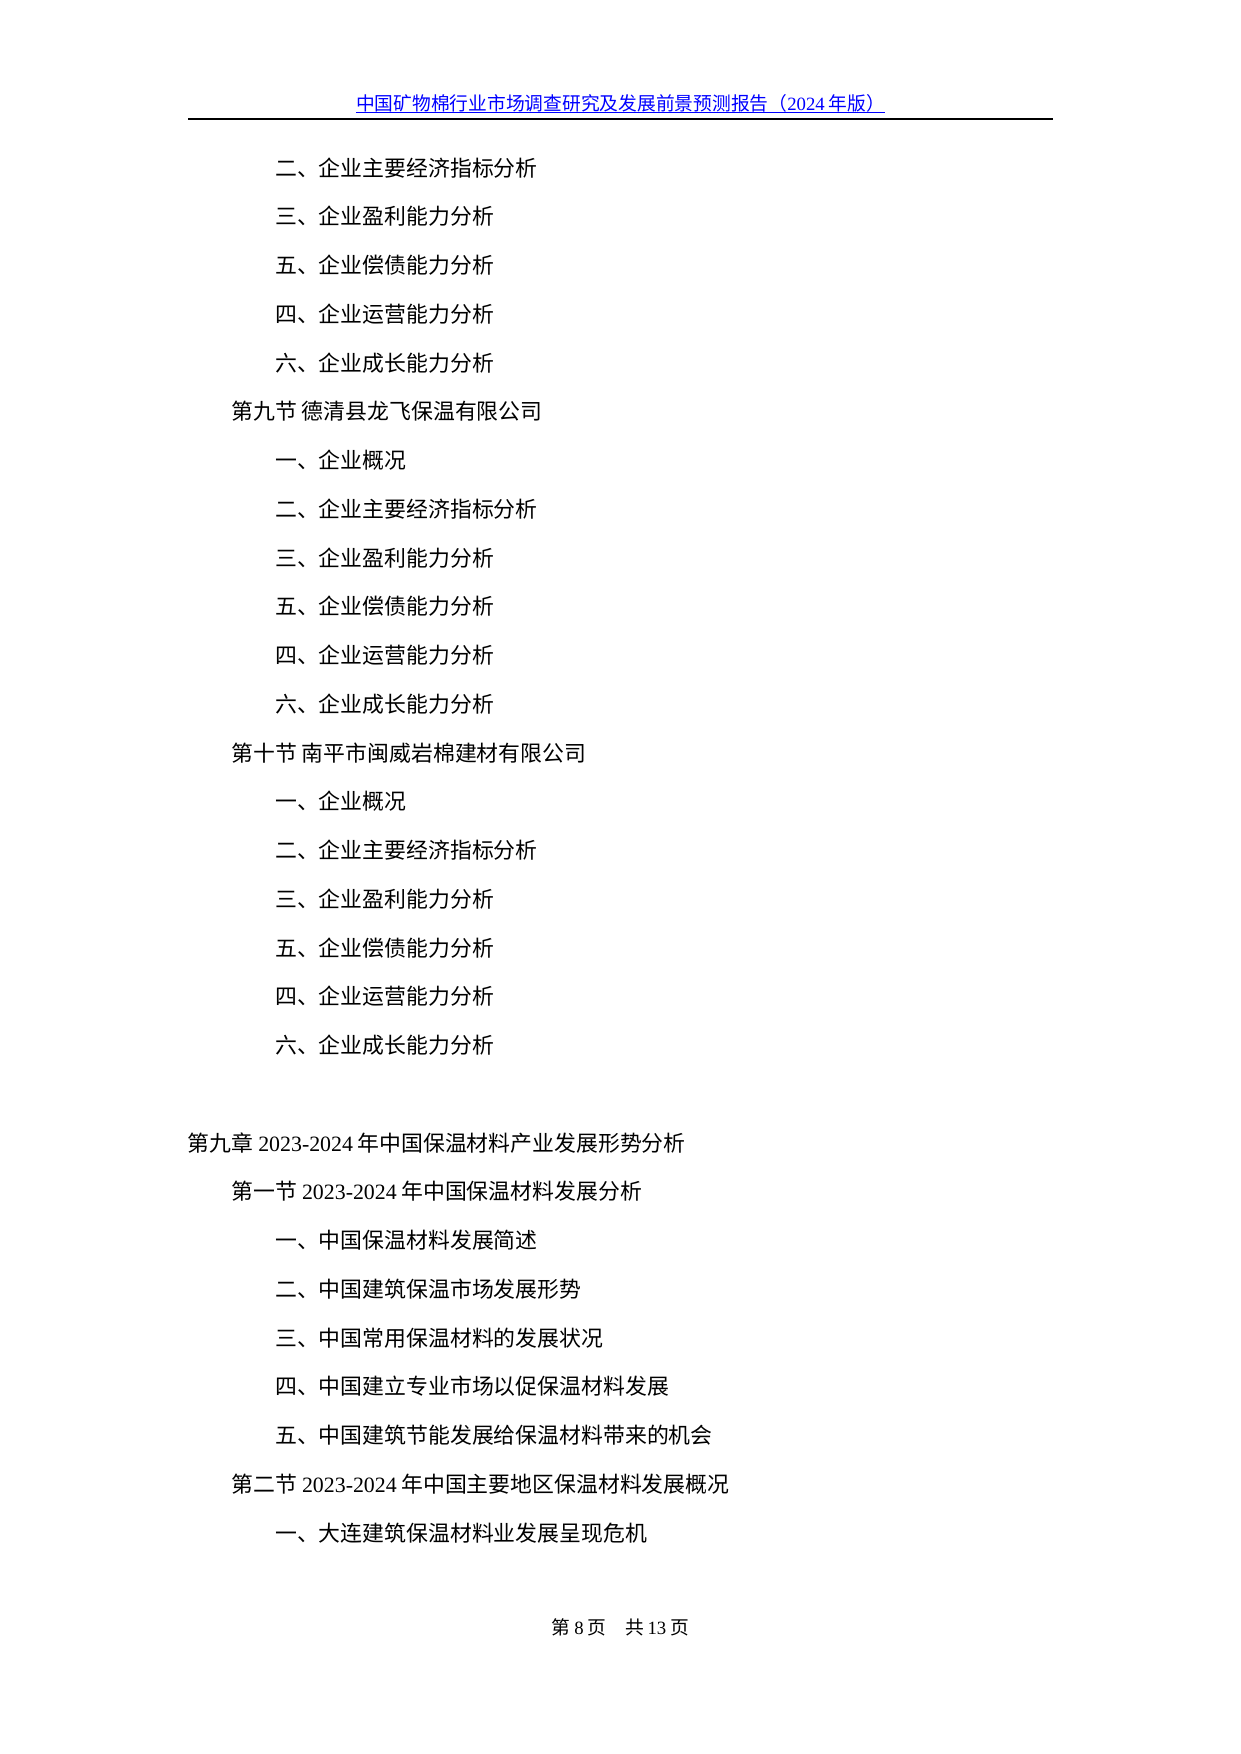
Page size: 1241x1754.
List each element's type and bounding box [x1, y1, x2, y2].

text [187, 150, 1053, 1548]
